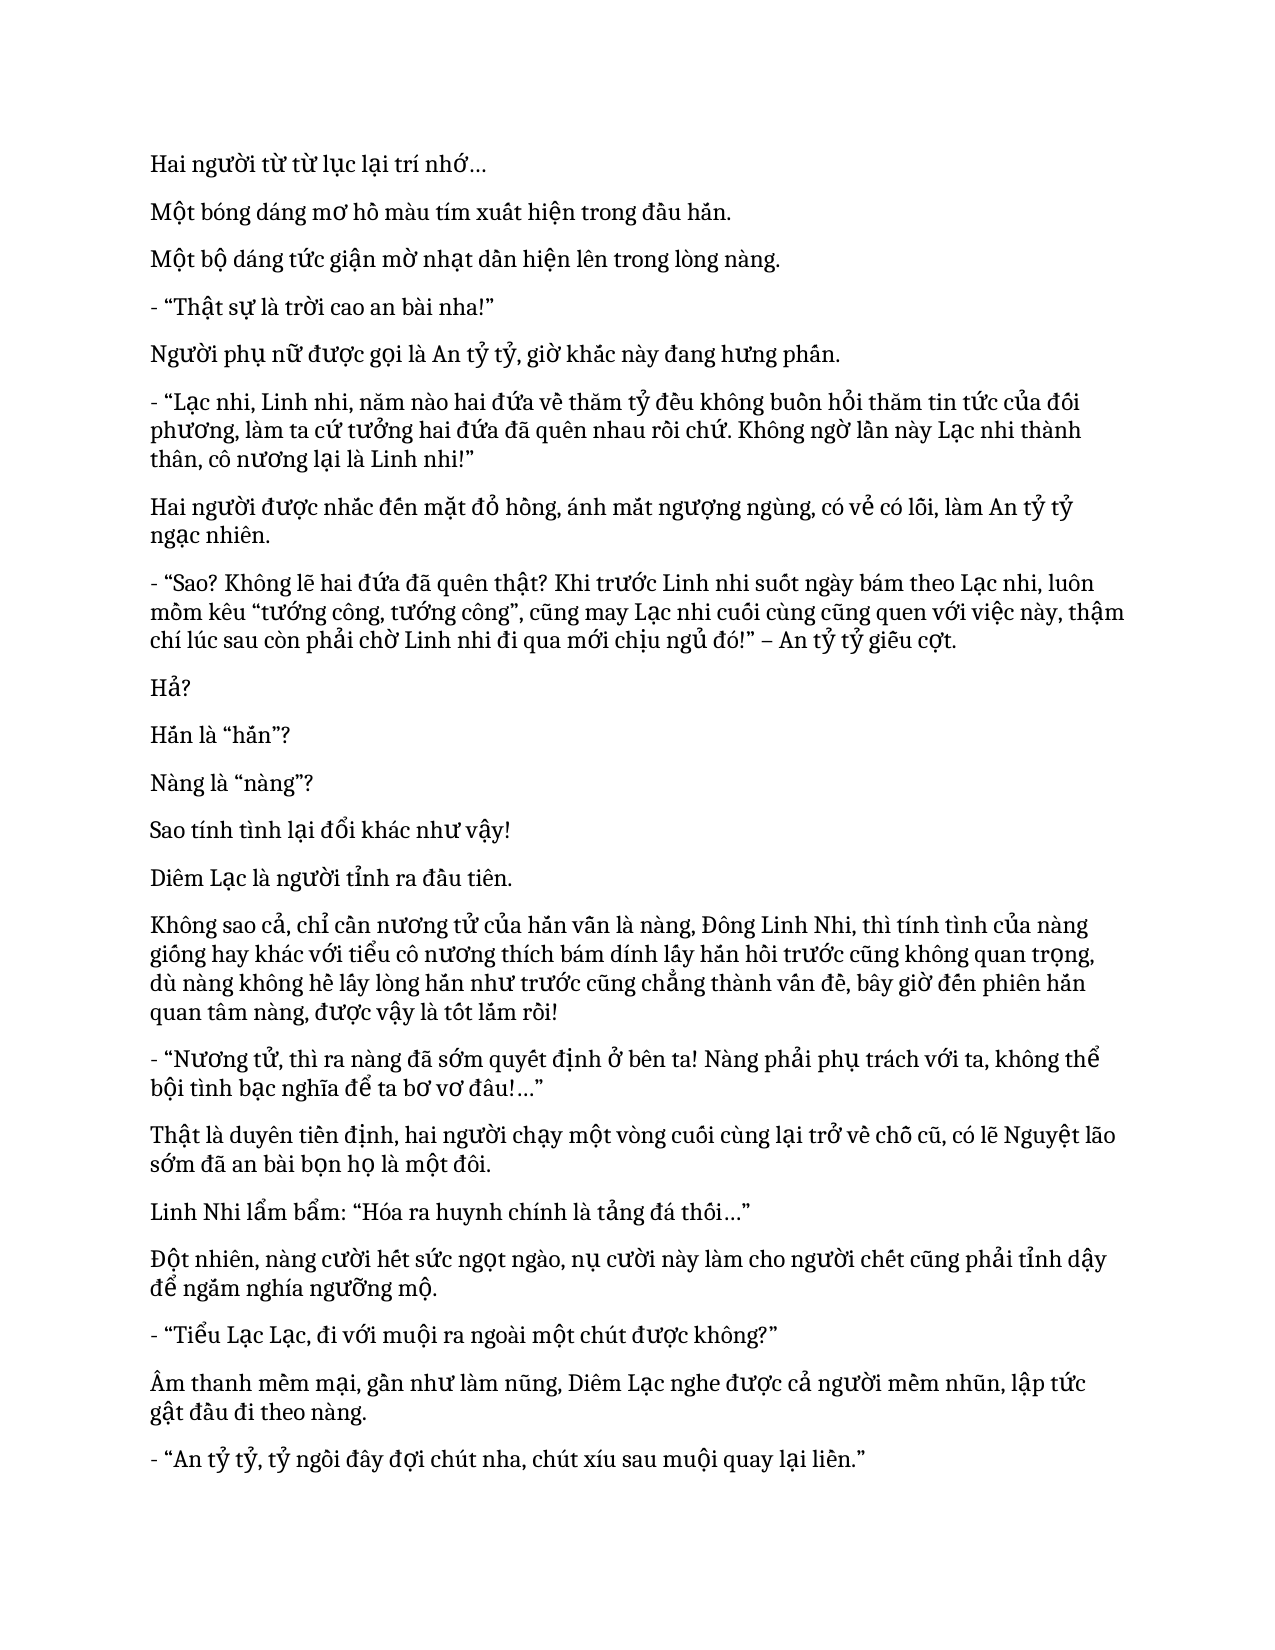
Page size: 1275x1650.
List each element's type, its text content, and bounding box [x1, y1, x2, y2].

text Một bộ dáng tức giận mờ nhạt dần hiện lên trong lòng nàng. [150, 245, 1125, 274]
text Hai người từ từ lục lại trí nhớ… [150, 150, 1125, 179]
text Đột nhiên, nàng cười hết sức ngọt ngào, nụ cười này làm cho người chết cũng phải tỉnh dậy để ngắm nghía ngưỡng mộ. [150, 1245, 1125, 1302]
text Thật là duyên tiền định, hai người chạy một vòng cuối cùng lại trở về chỗ cũ, có lẽ Nguyệt lão sớm đã an bài bọn họ là một đôi. [150, 1121, 1125, 1179]
text Nàng là “nàng”? [150, 769, 1125, 797]
text Âm thanh mềm mại, gần như làm nũng, Diêm Lạc nghe được cả người mềm nhũn, lập tức gật đầu đi theo nàng. [150, 1369, 1125, 1426]
text - “Tiểu Lạc Lạc, đi với muội ra ngoài một chút được không?” [150, 1321, 1125, 1350]
text Hai người được nhắc đến mặt đỏ hồng, ánh mắt ngượng ngùng, có vẻ có lỗi, làm An tỷ tỷ ngạc nhiên. [150, 492, 1125, 550]
text Hả? [150, 674, 1125, 702]
text Linh Nhi lẩm bẩm: “Hóa ra huynh chính là tảng đá thối…” [150, 1197, 1125, 1226]
text Hắn là “hắn”? [150, 721, 1125, 750]
text - “Sao? Không lẽ hai đứa đã quên thật? Khi trước Linh nhi suốt ngày bám theo Lạc nhi, luôn mồm kêu “tướng công, tướng công”, cũng may Lạc nhi cuối cùng cũng quen với việc này, thậm chí lúc sau còn phải chờ Linh nhi đi qua mới chịu ngủ đó!” – An tỷ tỷ giễu cợt. [150, 569, 1125, 655]
text - “Thật sự là trời cao an bài nha!” [150, 292, 1125, 321]
text - “An tỷ tỷ, tỷ ngồi đây đợi chút nha, chút xíu sau muội quay lại liền.” [150, 1445, 1125, 1474]
text Diêm Lạc là người tỉnh ra đầu tiên. [150, 864, 1125, 892]
text Không sao cả, chỉ cần nương tử của hắn vẫn là nàng, Đông Linh Nhi, thì tính tình của nàng giống hay khác với tiểu cô nương thích bám dính lấy hắn hồi trước cũng không quan trọng, dù nàng không hề lấy lòng hắn như trước cũng chẳng thành vấn đề, bây giờ đến phiên hắn quan tâm nàng, được vậy là tốt lắm rồi! [150, 911, 1125, 1026]
text Người phụ nữ được gọi là An tỷ tỷ, giờ khắc này đang hưng phấn. [150, 340, 1125, 369]
text Sao tính tình lại đổi khác như vậy! [150, 816, 1125, 845]
text Một bóng dáng mơ hồ màu tím xuất hiện trong đầu hắn. [150, 197, 1125, 226]
text - “Lạc nhi, Linh nhi, năm nào hai đứa về thăm tỷ đều không buồn hỏi thăm tin tức của đối phương, làm ta cứ tưởng hai đứa đã quên nhau rồi chứ. Không ngờ lần này Lạc nhi thành thân, cô nương lại là Linh nhi!” [150, 387, 1125, 474]
text - “Nương tử, thì ra nàng đã sớm quyết định ở bên ta! Nàng phải phụ trách với ta, không thể bội tình bạc nghĩa để ta bơ vơ đâu!…” [150, 1045, 1125, 1102]
